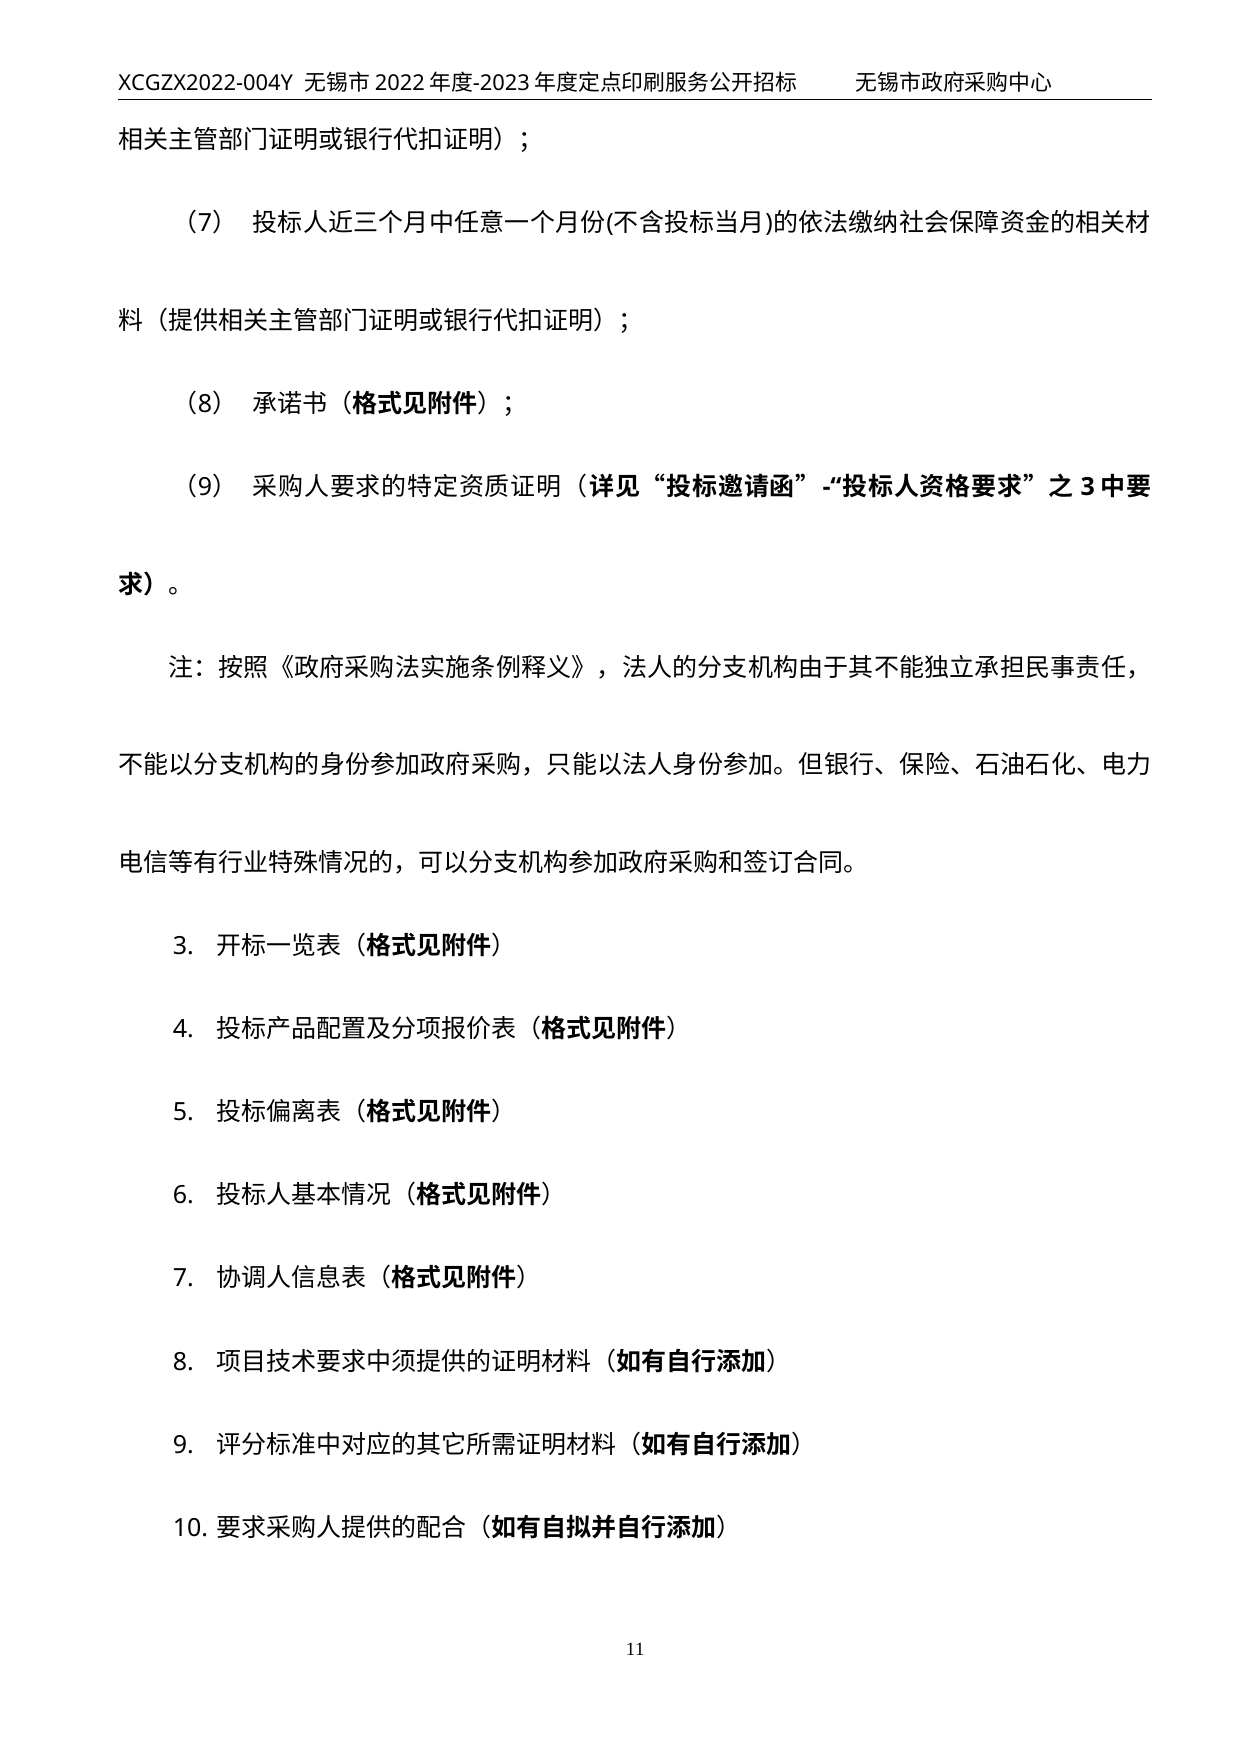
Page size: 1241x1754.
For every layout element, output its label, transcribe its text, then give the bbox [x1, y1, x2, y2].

list 协调人信息表（格式见附件） [118, 1243, 1152, 1308]
list 投标产品配置及分项报价表（格式见附件） [118, 994, 1152, 1059]
list 投标偏离表（格式见附件） [118, 1077, 1152, 1142]
list 要求采购人提供的配合（如有自拟并自行添加） [118, 1493, 1152, 1558]
list 承诺书（格式见附件）； [118, 369, 1152, 434]
list 投标人基本情况（格式见附件） [118, 1160, 1152, 1225]
list 投标人近三个月中任意一个月份(不含投标当月)的依法缴纳社会保障资金的相关材料（提供相关主管部门证明或银行代扣证明）； [118, 188, 1152, 351]
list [118, 105, 1152, 170]
list 项目技术要求中须提供的证明材料（如有自行添加） [118, 1327, 1152, 1392]
list 采购人要求的特定资质证明（详见“投标邀请函”-“投标人资格要求”之3中要求）。 [118, 452, 1152, 615]
list 开标一览表（格式见附件） [118, 911, 1152, 976]
list 评分标准中对应的其它所需证明材料（如有自行添加） [118, 1410, 1152, 1475]
text 注：按照《政府采购法实施条例释义》，法人的分支机构由于其不能独立承担民事责任，不能以分支机构的身份参加政府采购，只能以法人身份参加。但银行、保险、石油石化、电力、电信等有行业特殊情况的，可以分支机构参加政府采购和签订合同。 [118, 633, 1152, 893]
